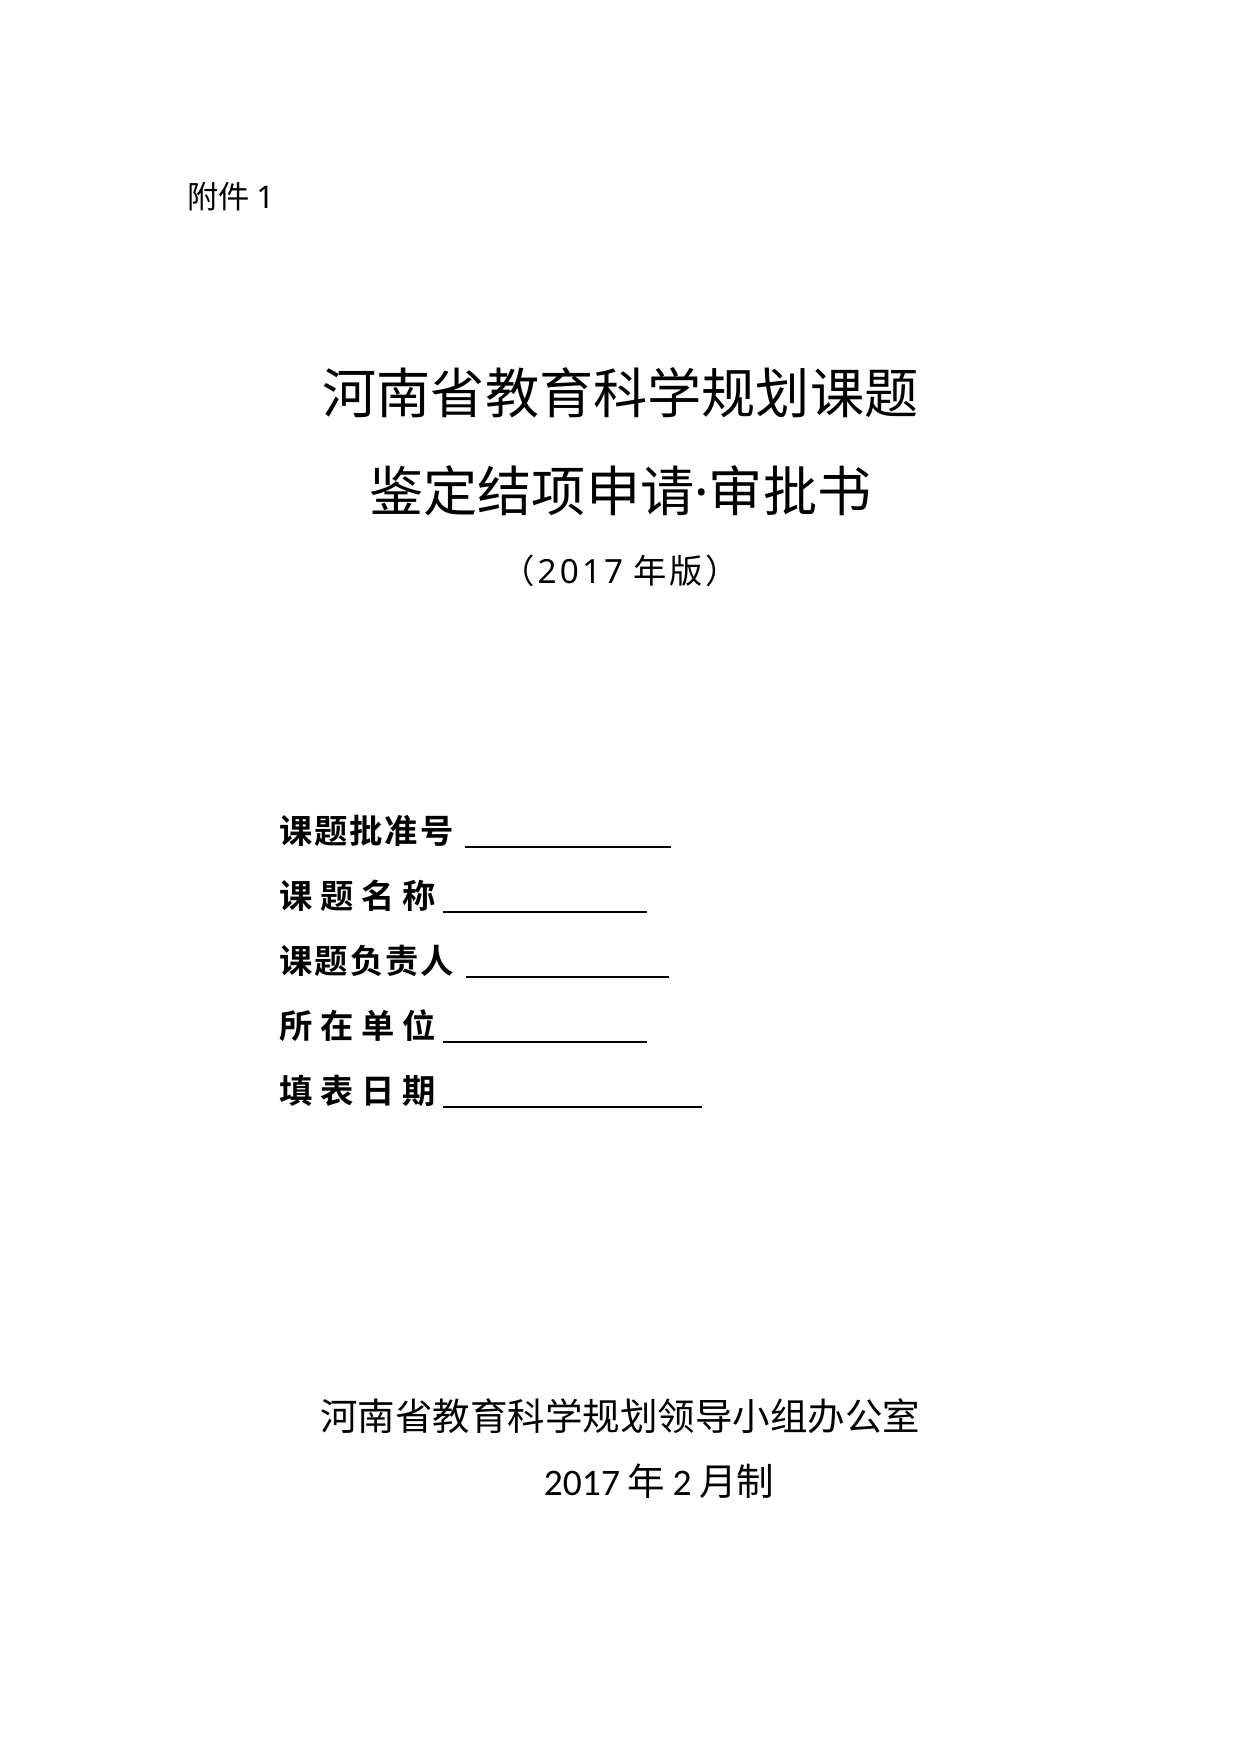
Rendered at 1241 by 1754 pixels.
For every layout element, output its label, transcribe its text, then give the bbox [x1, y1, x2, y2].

text 2017年2月制 [187, 1446, 1053, 1511]
text 鉴定结项申请·审批书 [187, 439, 1053, 536]
text 附件1 [187, 162, 1053, 227]
text 河南省教育科学规划课题 [187, 341, 1053, 439]
text 所 在 单 位 [279, 991, 1053, 1056]
text （2017年版） [187, 536, 1053, 601]
text 课题负责人 [279, 926, 1053, 991]
text 河南省教育科学规划领导小组办公室 [187, 1381, 1053, 1446]
text 课 题 名 称 [279, 861, 1053, 926]
text 课题批准号 [279, 796, 1053, 861]
text 填 表 日 期 [279, 1056, 1053, 1121]
